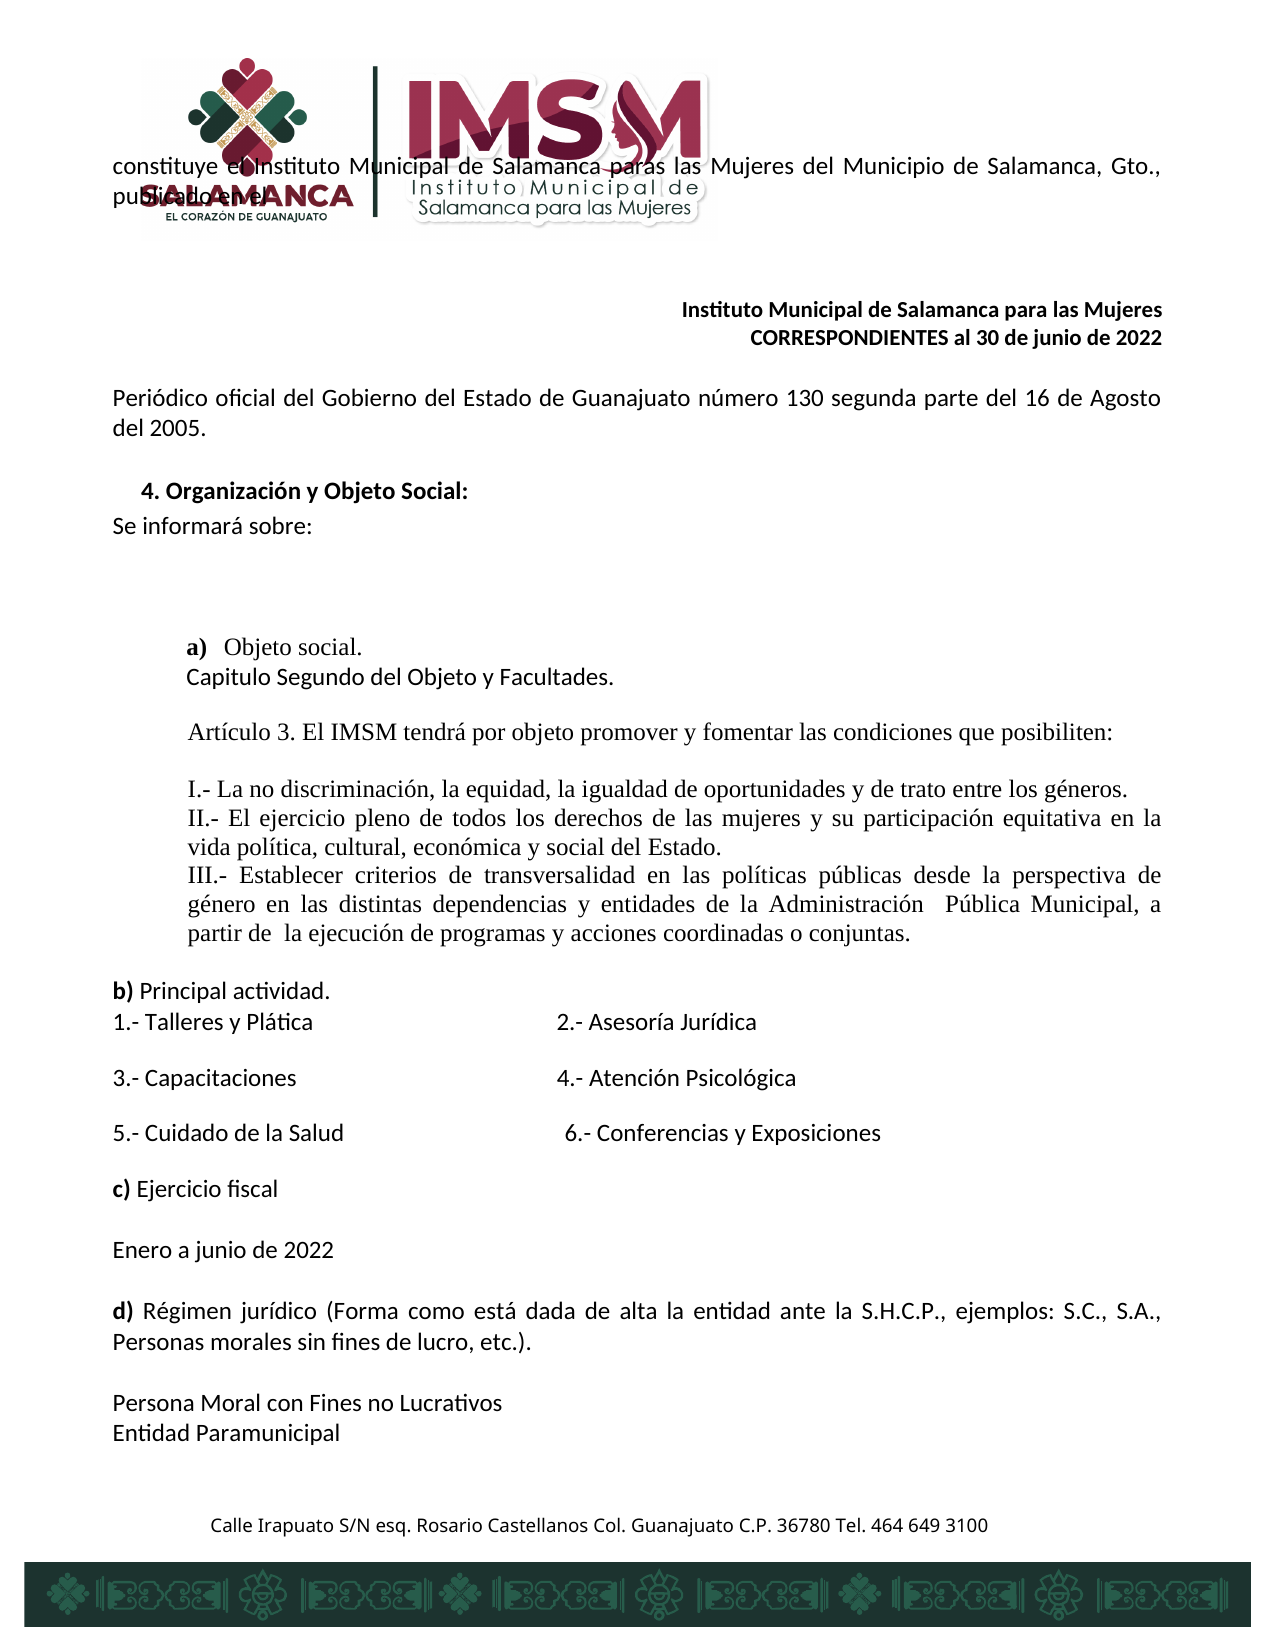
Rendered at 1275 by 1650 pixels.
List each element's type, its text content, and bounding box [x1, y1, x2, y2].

text c) Ejercicio fiscal [112, 1173, 1162, 1204]
picture [141, 211, 718, 241]
text Instituto Municipal de Salamanca para las Mujeres [112, 295, 1162, 323]
text d) Régimen jurídico (Forma como está dada de alta la entidad ante la S.H.C.P., ejemplos: S.C., S.A., Personas morales sin fines de lucro, etc.). [112, 1295, 1162, 1356]
text Capitulo Segundo del Objeto y Facultades. [150, 661, 1162, 691]
list Objeto social. [186, 632, 1162, 661]
text 3.- Capacitaciones 4.- Atención Psicológica [112, 1062, 1162, 1092]
list III.- Establecer criterios de transversalidad en las políticas públicas desde la perspectiva de género en las distintas dependencias y entidades de la Administración Pública Municipal, a partir de la ejecución de programas y acciones coordinadas o conjuntas. [187, 860, 1162, 947]
picture [141, 58, 718, 150]
subtitle 4. Organización y Objeto Social: [112, 475, 1162, 505]
text 5.- Cuidado de la Salud 6.- Conferencias y Exposiciones [112, 1117, 1162, 1148]
text Entidad Paramunicipal [112, 1417, 1162, 1448]
text Se informará sobre: [112, 510, 1162, 540]
text Enero a junio de 2022 [112, 1234, 1162, 1265]
text 1.- Talleres y Plática 2.- Asesoría Jurídica [112, 1006, 1162, 1036]
text Persona Moral con Fines no Lucrativos [112, 1387, 1162, 1417]
list Artículo 3. El IMSM tendrá por objeto promover y fomentar las condiciones que posibiliten: [187, 717, 1162, 745]
text CORRESPONDIENTES al 30 de junio de 2022 [112, 323, 1162, 351]
list II.- El ejercicio pleno de todos los derechos de las mujeres y su participación equitativa en la vida política, cultural, económica y social del Estado. [187, 803, 1162, 860]
list I.- La no discriminación, la equidad, la igualdad de oportunidades y de trato entre los géneros. [187, 774, 1162, 803]
text b) Principal actividad. [112, 975, 1162, 1006]
text Periódico oficial del Gobierno del Estado de Guanajuato número 130 segunda parte del 16 de Agosto del 2005. [112, 382, 1162, 443]
